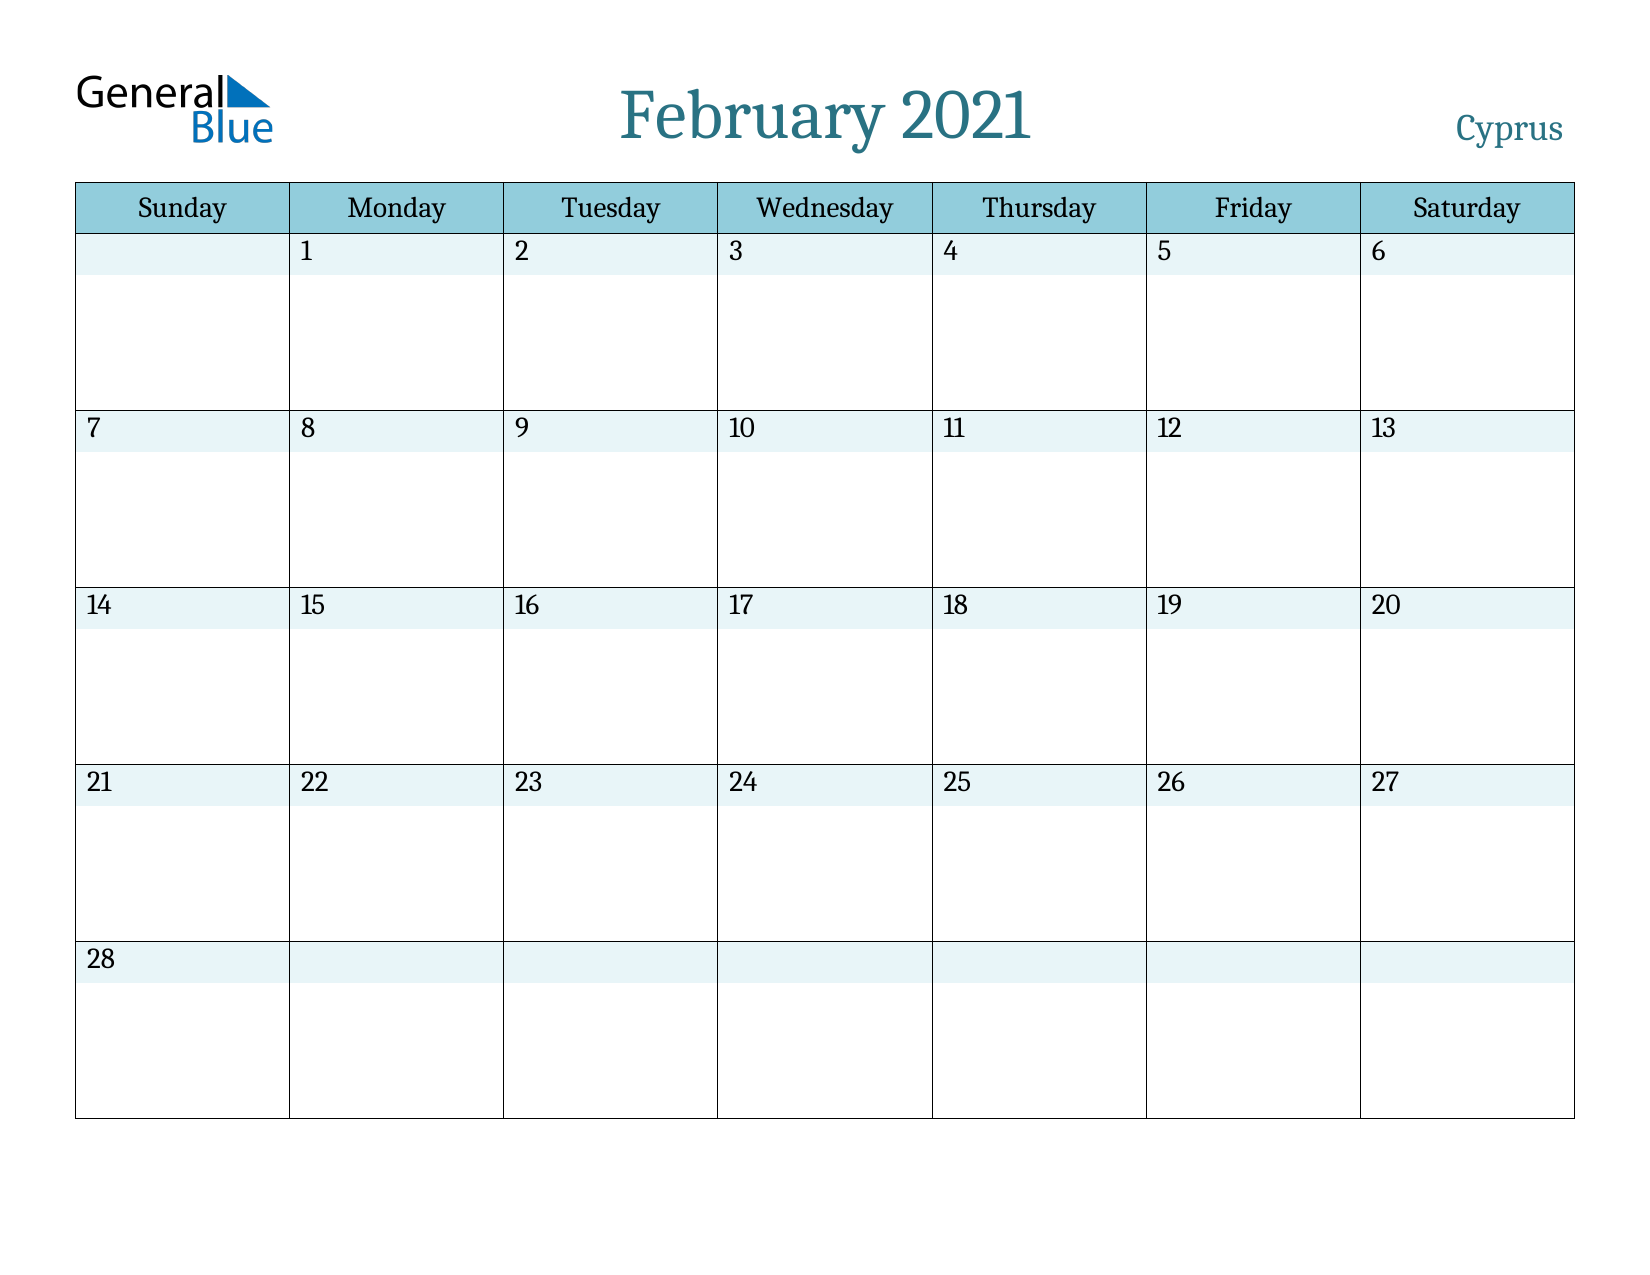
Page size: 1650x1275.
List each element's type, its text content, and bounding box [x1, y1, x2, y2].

table_cell [76, 275, 289, 410]
table_cell 1 [290, 234, 503, 275]
table_cell 28 [76, 942, 289, 983]
table_cell 23 [504, 765, 717, 806]
table_cell [76, 234, 289, 275]
table_cell [718, 452, 932, 587]
table_cell [1361, 806, 1574, 941]
table_cell [1361, 629, 1574, 764]
table_cell [1147, 806, 1360, 941]
table_cell [76, 806, 289, 941]
table_cell 17 [718, 588, 932, 629]
table_cell 21 [76, 765, 289, 806]
table_cell [76, 983, 289, 1118]
table_cell 7 [76, 411, 289, 452]
table_cell Wednesday [718, 183, 932, 233]
table_cell [933, 275, 1146, 410]
table_cell 18 [933, 588, 1146, 629]
table_cell [290, 629, 503, 764]
table_cell [718, 806, 932, 941]
table_cell 10 [718, 411, 932, 452]
table_cell 19 [1147, 588, 1360, 629]
table_cell [504, 942, 717, 983]
table_cell Saturday [1361, 183, 1574, 233]
table_cell [1147, 629, 1360, 764]
table_cell [1147, 275, 1360, 410]
table_cell [504, 275, 717, 410]
table_cell 26 [1147, 765, 1360, 806]
table_cell [76, 629, 289, 764]
table_cell 13 [1361, 411, 1574, 452]
table_cell [290, 942, 503, 983]
table_cell [718, 942, 932, 983]
table_header Cyprus [1146, 75, 1574, 182]
table_cell [933, 452, 1146, 587]
table_cell [1147, 942, 1360, 983]
table_cell [933, 942, 1146, 983]
table_cell 4 [933, 234, 1146, 275]
table_cell 25 [933, 765, 1146, 806]
table_cell [504, 806, 717, 941]
table_cell [933, 983, 1146, 1118]
table_cell 16 [504, 588, 717, 629]
table_cell [933, 629, 1146, 764]
table_cell 14 [76, 588, 289, 629]
table_cell [1361, 452, 1574, 587]
table_cell [1147, 983, 1360, 1118]
table_cell [76, 452, 289, 587]
table_cell [718, 629, 932, 764]
table_cell 22 [290, 765, 503, 806]
table_cell [718, 983, 932, 1118]
table_cell [290, 983, 503, 1118]
table_cell 5 [1147, 234, 1360, 275]
table_cell 2 [504, 234, 717, 275]
table_cell 8 [290, 411, 503, 452]
table_cell [1361, 983, 1574, 1118]
table_cell [290, 275, 503, 410]
table_cell [290, 452, 503, 587]
table_cell [504, 983, 717, 1118]
table_cell [933, 806, 1146, 941]
table_cell Sunday [76, 183, 289, 233]
table_cell 11 [933, 411, 1146, 452]
table_header February 2021 [504, 75, 1146, 182]
table_cell [1147, 452, 1360, 587]
table_cell [718, 275, 932, 410]
table_cell Friday [1147, 183, 1360, 233]
table_cell Tuesday [504, 183, 717, 233]
table_cell 20 [1361, 588, 1574, 629]
table_cell 12 [1147, 411, 1360, 452]
table_cell 6 [1361, 234, 1574, 275]
table_cell [1361, 942, 1574, 983]
table_header [76, 75, 503, 182]
table_cell 24 [718, 765, 932, 806]
table_cell [1361, 275, 1574, 410]
table_cell [504, 452, 717, 587]
table_cell [290, 806, 503, 941]
table_cell Thursday [933, 183, 1146, 233]
table_cell 15 [290, 588, 503, 629]
table_cell 3 [718, 234, 932, 275]
picture [77, 75, 273, 143]
table_cell [504, 629, 717, 764]
table_cell 27 [1361, 765, 1574, 806]
table_cell Monday [290, 183, 503, 233]
table_cell 9 [504, 411, 717, 452]
